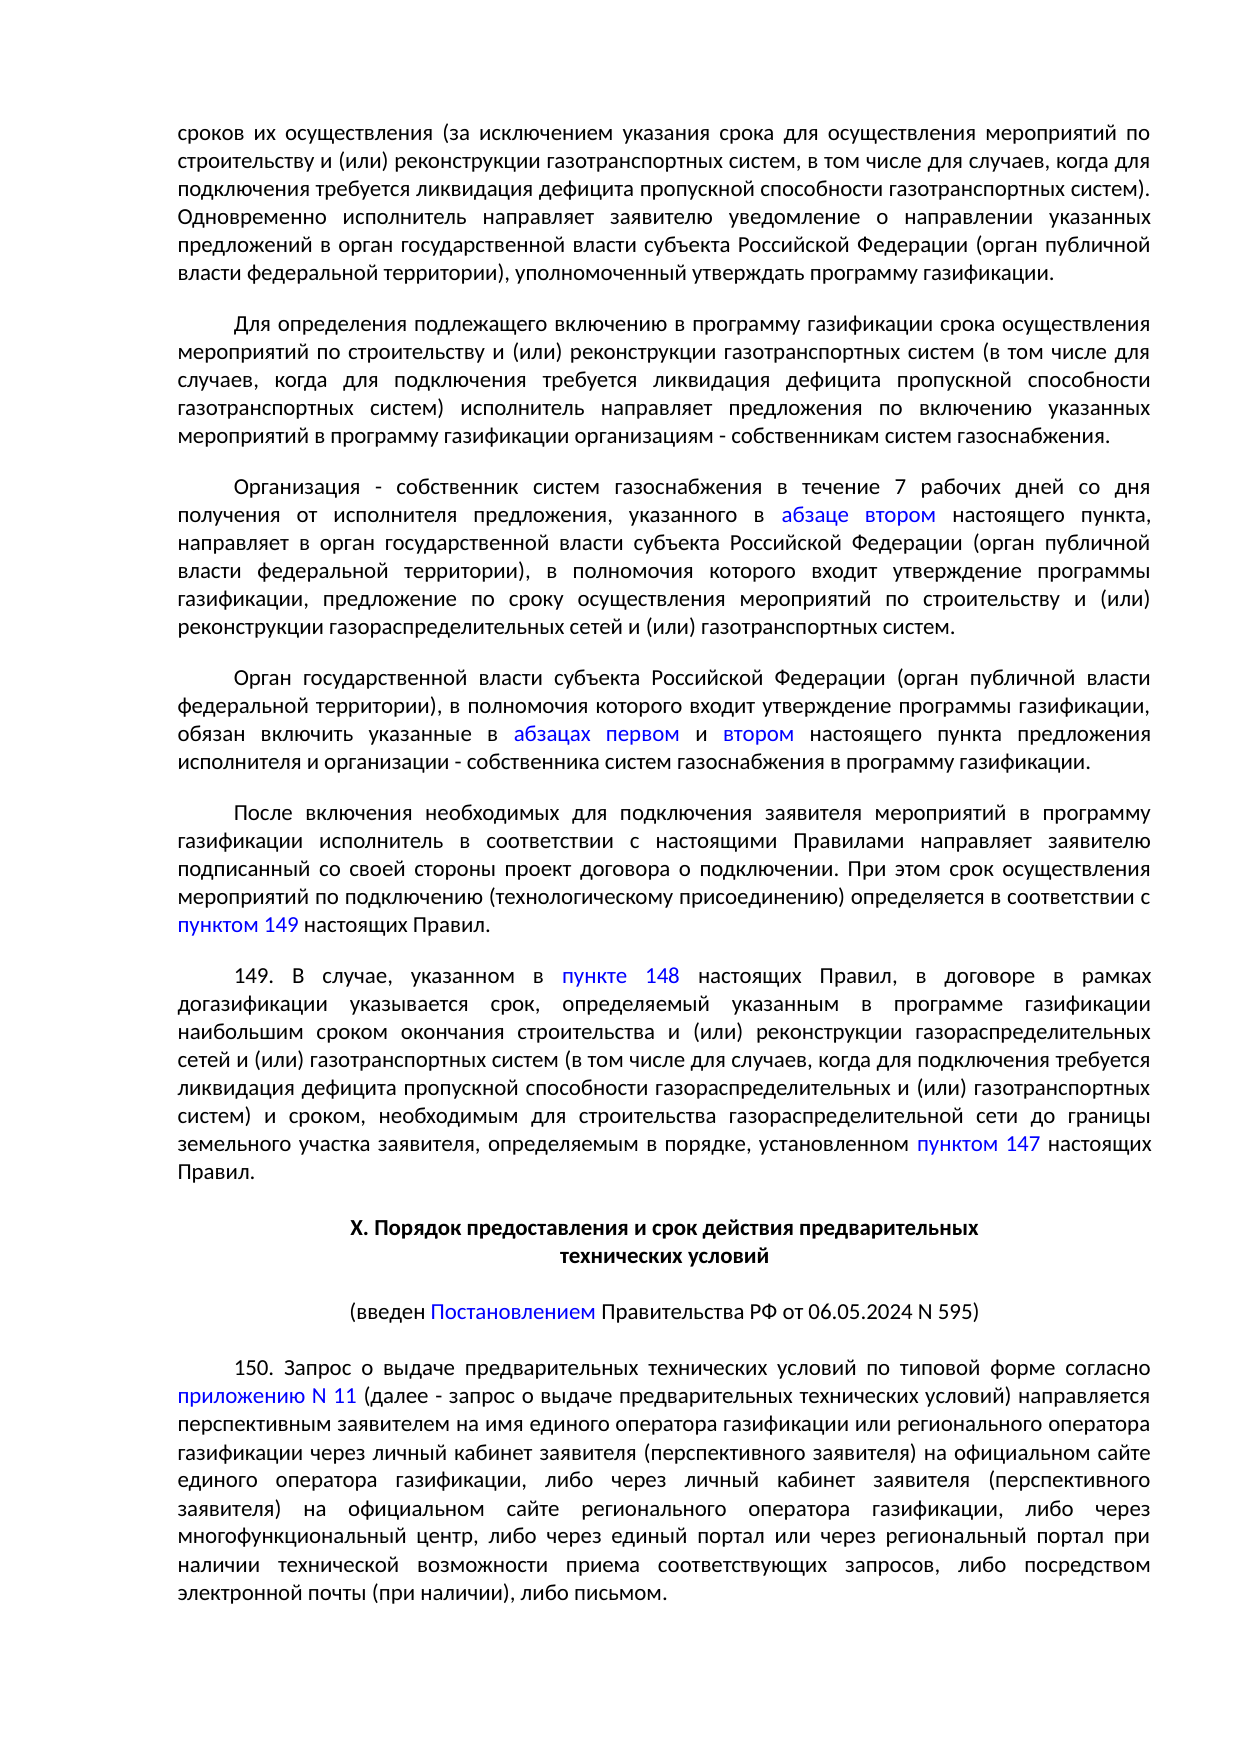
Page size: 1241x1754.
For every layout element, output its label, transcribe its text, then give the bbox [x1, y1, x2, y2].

title технических условий [177, 1241, 1152, 1269]
text Орган государственной власти субъекта Российской Федерации (орган публичной власти федеральной территории), в полномочия которого входит утверждение программы газификации, обязан включить указанные в абзацах первом и втором настоящего пункта предложения исполнителя и организации - собственника систем газоснабжения в программу газификации. [177, 663, 1152, 775]
text 149. В случае, указанном в пункте 148 настоящих Правил, в договоре в рамках догазификации указывается срок, определяемый указанным в программе газификации наибольшим сроком окончания строительства и (или) реконструкции газораспределительных сетей и (или) газотранспортных систем (в том числе для случаев, когда для подключения требуется ликвидация дефицита пропускной способности газораспределительных и (или) газотранспортных систем) и сроком, необходимым для строительства газораспределительной сети до границы земельного участка заявителя, определяемым в порядке, установленном пунктом 147 настоящих Правил. [177, 961, 1152, 1185]
text После включения необходимых для подключения заявителя мероприятий в программу газификации исполнитель в соответствии с настоящими Правилами направляет заявителю подписанный со своей стороны проект договора о подключении. При этом срок осуществления мероприятий по подключению (технологическому присоединению) определяется в соответствии с пунктом 149 настоящих Правил. [177, 798, 1152, 938]
text (введен Постановлением Правительства РФ от 06.05.2024 N 595) [177, 1297, 1152, 1326]
title X. Порядок предоставления и срок действия предварительных [177, 1213, 1152, 1241]
text 150. Запрос о выдаче предварительных технических условий по типовой форме согласно приложению N 11 (далее - запрос о выдаче предварительных технических условий) направляется перспективным заявителем на имя единого оператора газификации или регионального оператора газификации через личный кабинет заявителя (перспективного заявителя) на официальном сайте единого оператора газификации, либо через личный кабинет заявителя (перспективного заявителя) на официальном сайте регионального оператора газификации, либо через многофункциональный центр, либо через единый портал или через региональный портал при наличии технической возможности приема соответствующих запросов, либо посредством электронной почты (при наличии), либо письмом. [177, 1353, 1152, 1606]
text Организация - собственник систем газоснабжения в течение 7 рабочих дней со дня получения от исполнителя предложения, указанного в абзаце втором настоящего пункта, направляет в орган государственной власти субъекта Российской Федерации (орган публичной власти федеральной территории), в полномочия которого входит утверждение программы газификации, предложение по сроку осуществления мероприятий по строительству и (или) реконструкции газораспределительных сетей и (или) газотранспортных систем. [177, 472, 1152, 640]
text Для определения подлежащего включению в программу газификации срока осуществления мероприятий по строительству и (или) реконструкции газотранспортных систем (в том числе для случаев, когда для подключения требуется ликвидация дефицита пропускной способности газотранспортных систем) исполнитель направляет предложения по включению указанных мероприятий в программу газификации организациям - собственникам систем газоснабжения. [177, 309, 1152, 449]
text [177, 118, 1152, 286]
